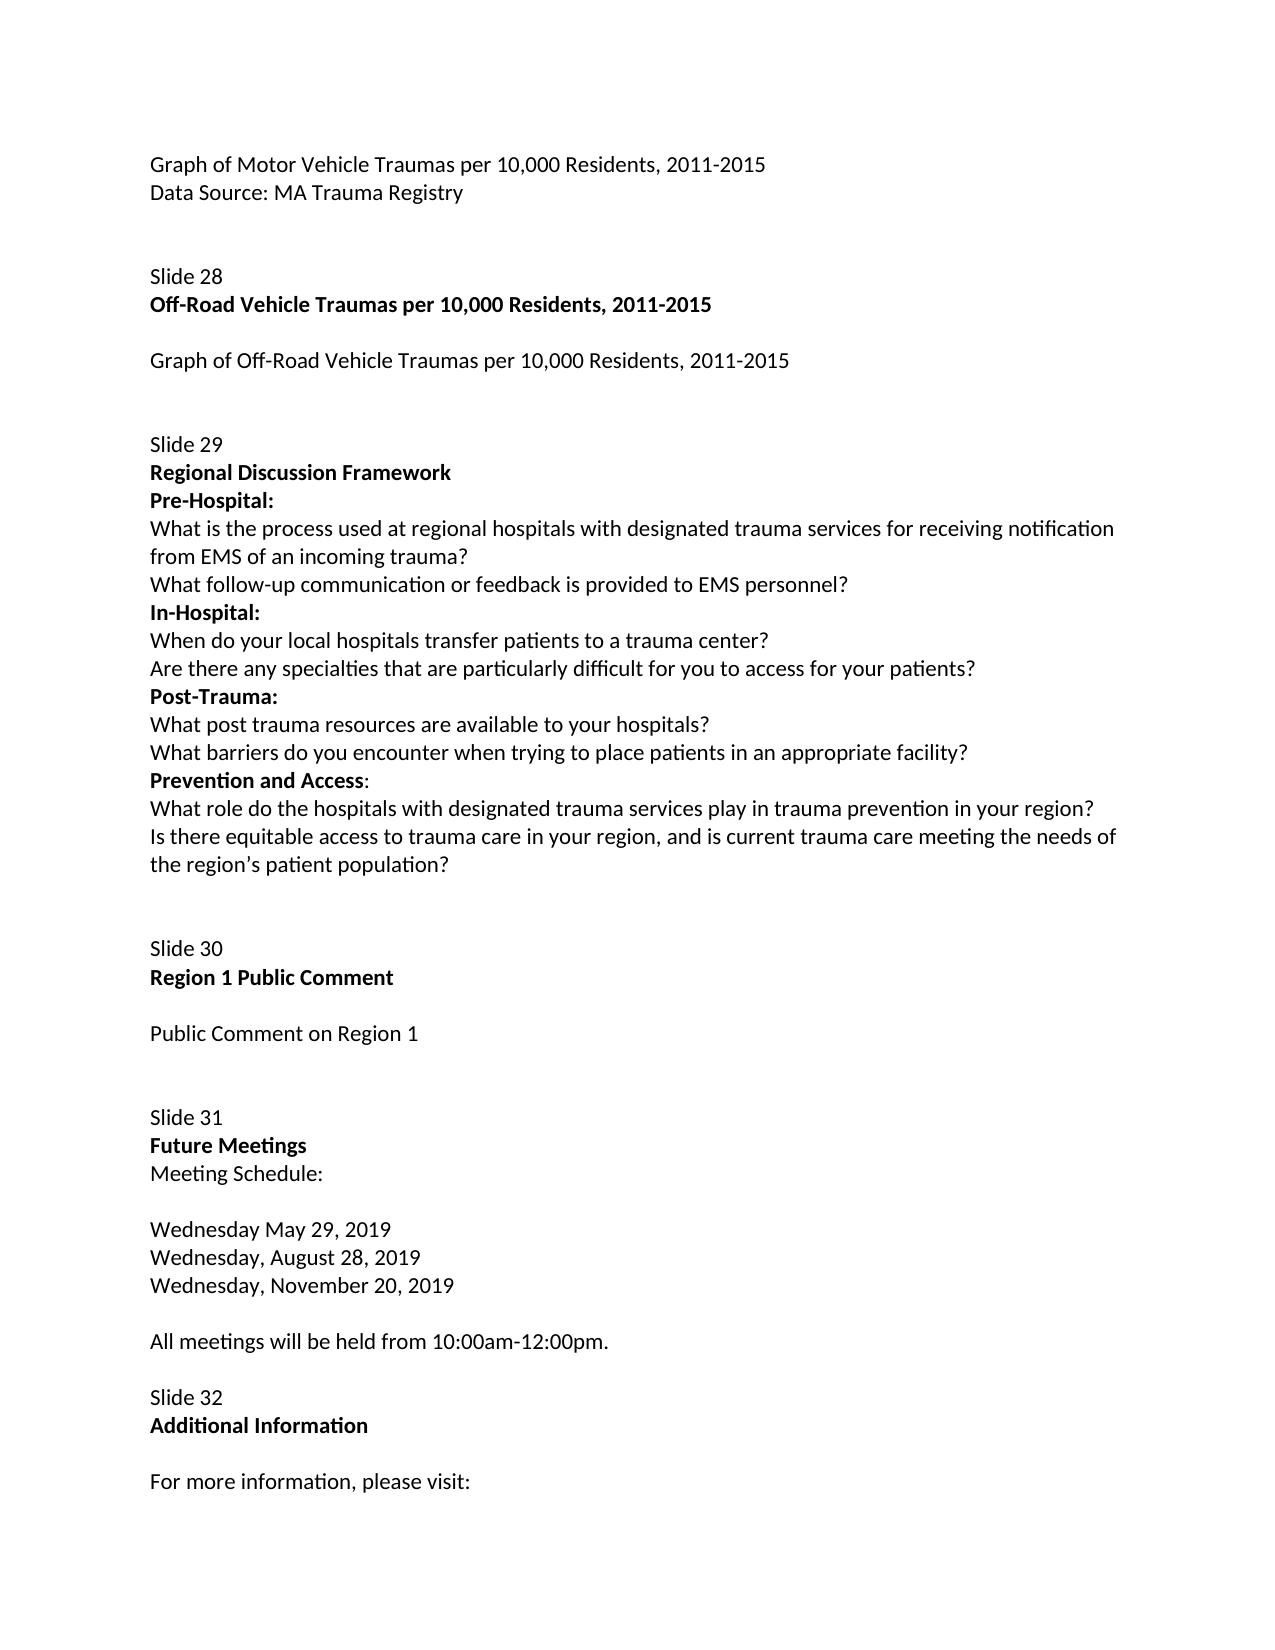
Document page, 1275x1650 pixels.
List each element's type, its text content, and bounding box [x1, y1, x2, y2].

text Region 1 Public Comment [150, 963, 1125, 991]
text Slide 29 [150, 430, 1125, 458]
text Additional Information [150, 1411, 1125, 1439]
text Graph of Motor Vehicle Traumas per 10,000 Residents, 2011-2015 [150, 150, 1125, 178]
text Prevention and Access: [150, 766, 1125, 794]
text Regional Discussion Framework [150, 458, 1125, 486]
text In-Hospital: [150, 598, 1125, 626]
text What follow-up communication or feedback is provided to EMS personnel? [150, 570, 1125, 598]
text When do your local hospitals transfer patients to a trauma center? [150, 626, 1125, 654]
text Slide 31 [150, 1103, 1125, 1131]
text Pre-Hospital: [150, 486, 1125, 514]
text All meetings will be held from 10:00am-12:00pm. [150, 1327, 1125, 1355]
text Post-Trauma: [150, 682, 1125, 710]
text For more information, please visit: [150, 1467, 1125, 1495]
text Future Meetings [150, 1131, 1125, 1159]
text Meeting Schedule: [150, 1159, 1125, 1215]
text Wednesday May 29, 2019 [150, 1215, 1125, 1243]
text Graph of Off-Road Vehicle Traumas per 10,000 Residents, 2011-2015 [150, 346, 1125, 374]
text Are there any specialties that are particularly difficult for you to access for your patients? [150, 654, 1125, 682]
text What role do the hospitals with designated trauma services play in trauma prevention in your region? [150, 794, 1125, 822]
text Wednesday, August 28, 2019 [150, 1243, 1125, 1271]
text What is the process used at regional hospitals with designated trauma services for receiving notification from EMS of an incoming trauma? [150, 514, 1125, 570]
text Slide 30 [150, 934, 1125, 963]
text What post trauma resources are available to your hospitals? [150, 710, 1125, 738]
text Data Source: MA Trauma Registry [150, 178, 1125, 206]
text Public Comment on Region 1 [150, 1019, 1125, 1047]
text Off-Road Vehicle Traumas per 10,000 Residents, 2011-2015 [150, 290, 1125, 318]
text Is there equitable access to trauma care in your region, and is current trauma care meeting the needs of the region’s patient population? [150, 822, 1125, 878]
text Wednesday, November 20, 2019 [150, 1271, 1125, 1299]
text Slide 32 [150, 1383, 1125, 1411]
text What barriers do you encounter when trying to place patients in an appropriate facility? [150, 738, 1125, 766]
text Slide 28 [150, 262, 1125, 290]
